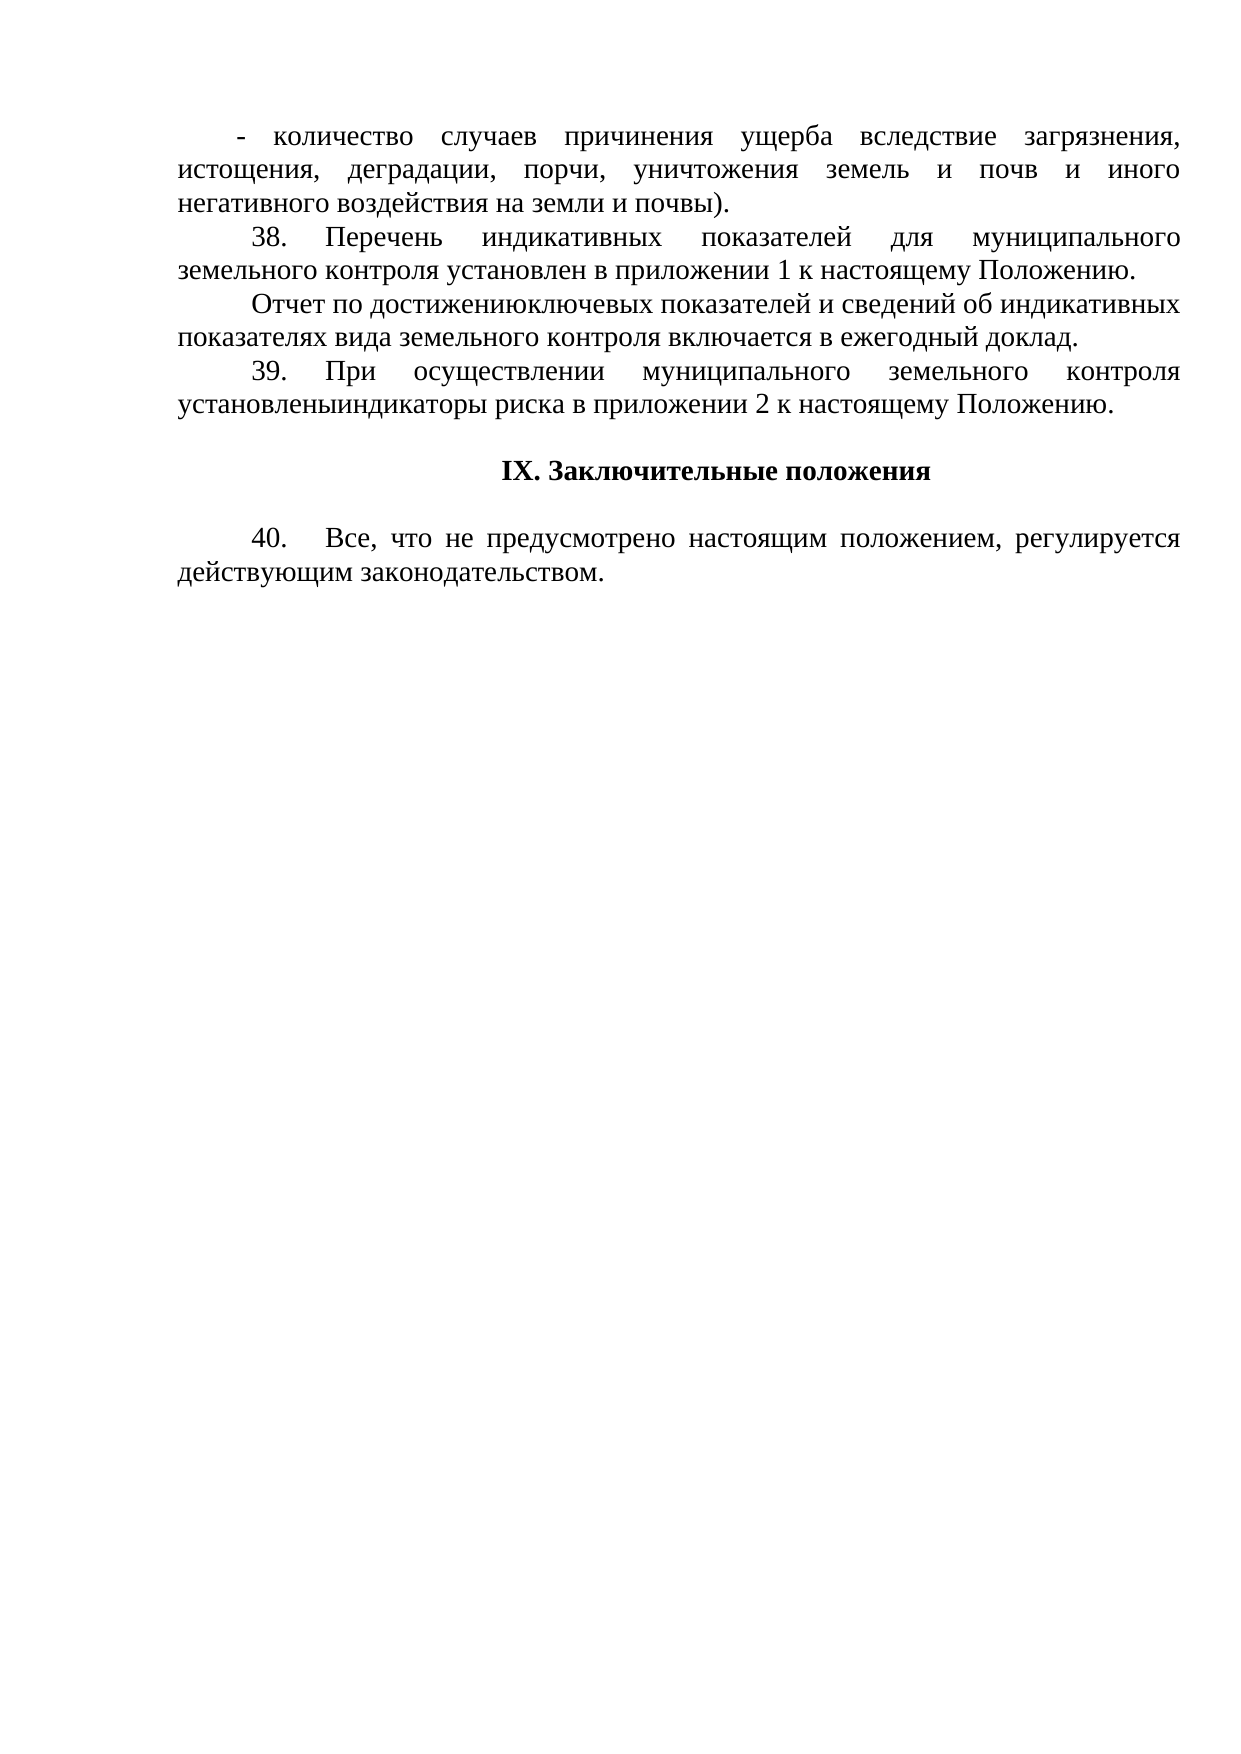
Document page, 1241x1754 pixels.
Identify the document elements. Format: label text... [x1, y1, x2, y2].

list Перечень индикативных показателей для муниципального земельного контроля установлен в приложении 1 к настоящему Положению. [177, 219, 1181, 286]
list Отчет по достижениюключевых показателей и сведений об индикативных показателях вида земельного контроля включается в ежегодный доклад. [177, 286, 1181, 353]
text IX. Заключительные положения [177, 453, 1181, 487]
text - количество случаев причинения ущерба вследствие загрязнения, истощения, деградации, порчи, уничтожения земель и почв и иного негативного воздействия на земли и почвы). [177, 118, 1181, 219]
list Все, что не предусмотрено настоящим положением, регулируется действующим законодательством. [177, 521, 1181, 588]
list При осуществлении муниципального земельного контроля установленыиндикаторы риска в приложении 2 к настоящему Положению. [177, 353, 1181, 420]
